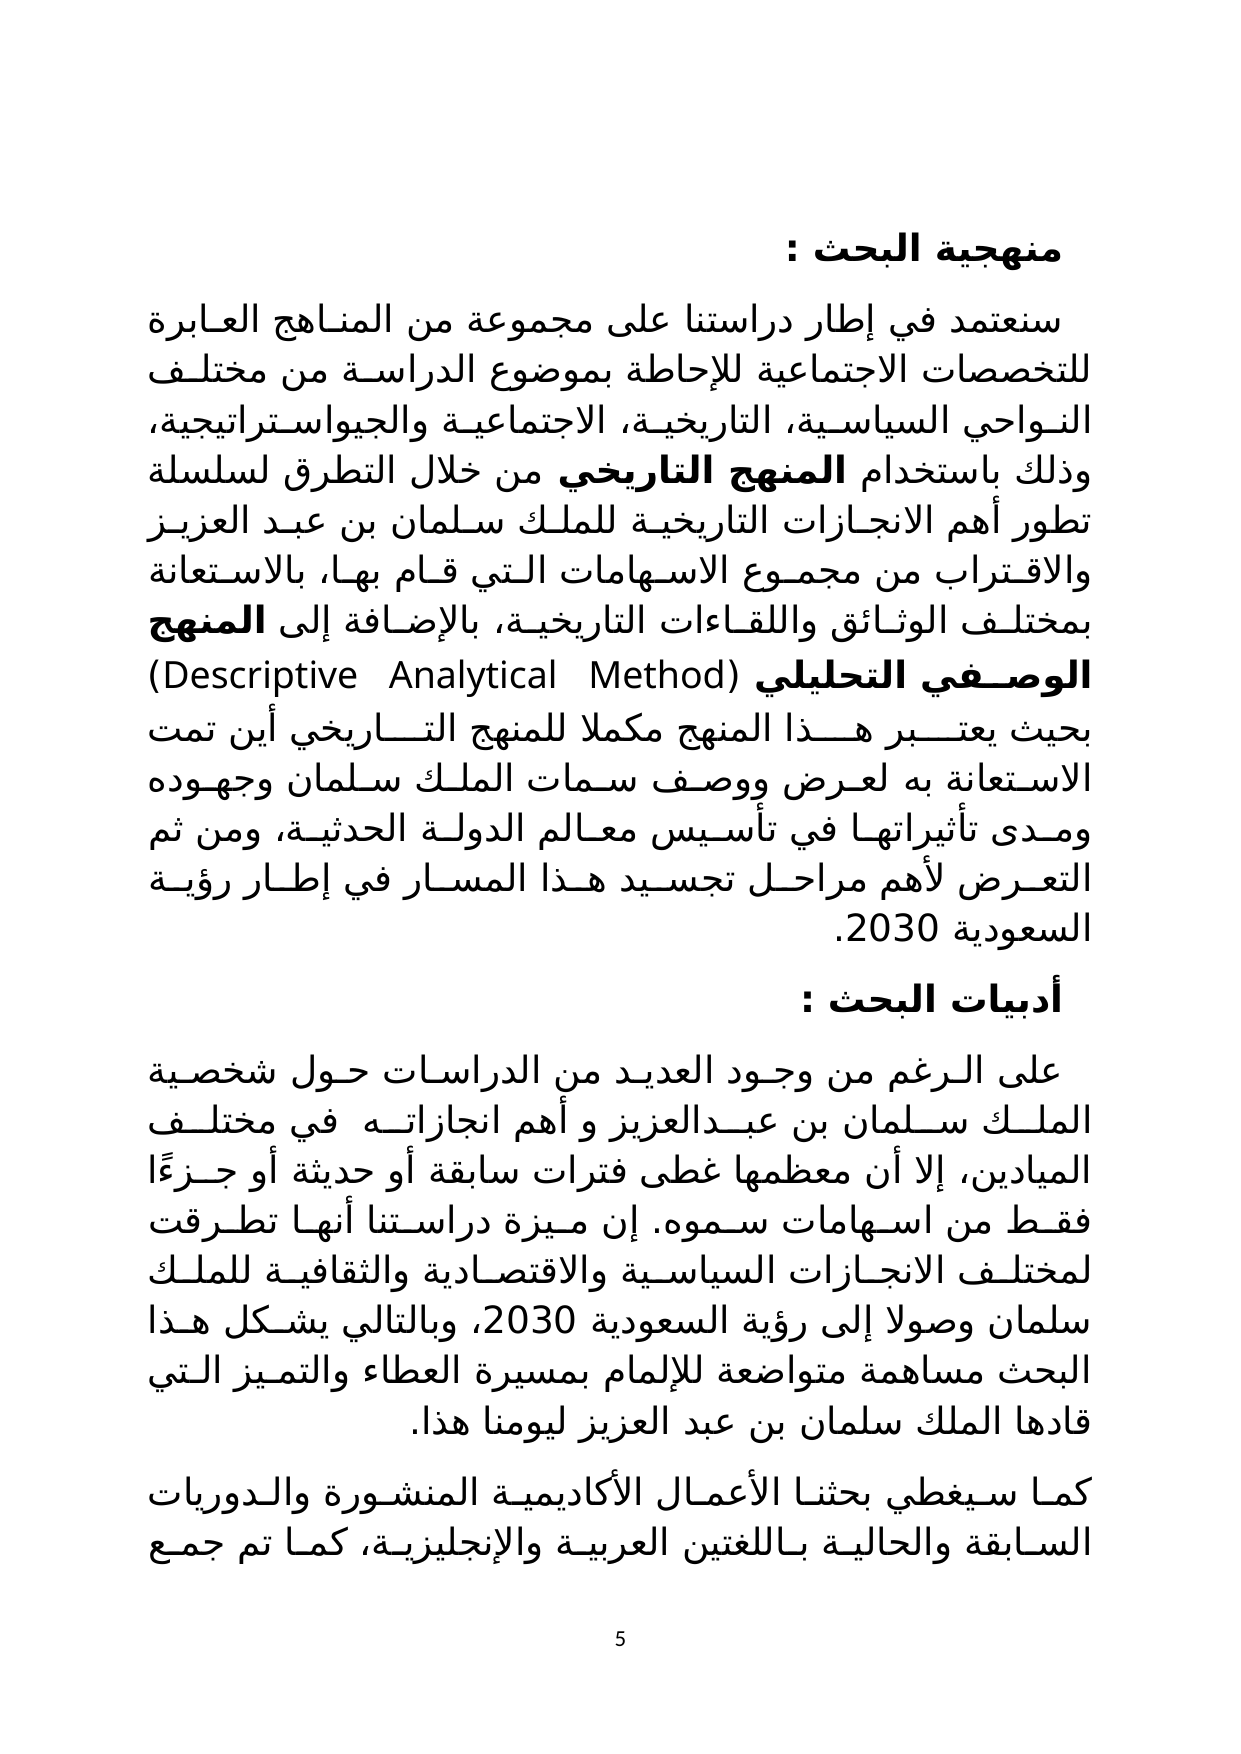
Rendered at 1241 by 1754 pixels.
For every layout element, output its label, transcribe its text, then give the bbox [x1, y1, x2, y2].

text أدبيات البحث : [148, 978, 1093, 1021]
text على الرغم من وجود العديد من الدراسات حول شخصية الملك سلمان بن عبدالعزيز و أهم انجازاته في مختلف الميادين، إلا أن معظمها غطى فترات سابقة أو حديثة أو جزءًا فقط من اسهامات سموه. إن ميزة دراستنا أنها تطرقت لمختلف الانجازات السياسية والاقتصادية والثقافية للملك سلمان وصولا إلى رؤية السعودية 2030، وبالتالي يشكل هذا البحث مساهمة متواضعة للإلمام بمسيرة العطاء والتميز التي قادها الملك سلمان بن عبد العزيز ليومنا هذا. [148, 1048, 1093, 1443]
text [148, 1470, 1093, 1564]
text منهجية البحث : [148, 227, 1093, 271]
text سنعتمد في إطار دراستنا على مجموعة من المناهج العابرة للتخصصات الاجتماعية للإحاطة بموضوع الدراسة من مختلف النواحي السياسية، التاريخية، الاجتماعية والجيواستراتيجية، وذلك باستخدام المنهج التاريخي من خلال التطرق لسلسلة تطور أهم الانجازات التاريخية للملك سلمان بن عبد العزيز والاقتراب من مجموع الاسهامات التي قام بها، بالاستعانة بمختلف الوثائق واللقاءات التاريخية، بالإضافة إلى المنهج الوصفي التحليلي (Descriptive Analytical Method) بحيث يعتبر هذا المنهج مكملا للمنهج التاريخي أين تمت الاستعانة به لعرض ووصف سمات الملك سلمان وجهوده ومدى تأثيراتها في تأسيس معالم الدولة الحدثية، ومن ثم التعرض لأهم مراحل تجسيد هذا المسار في إطار رؤية السعودية 2030. [148, 298, 1093, 950]
